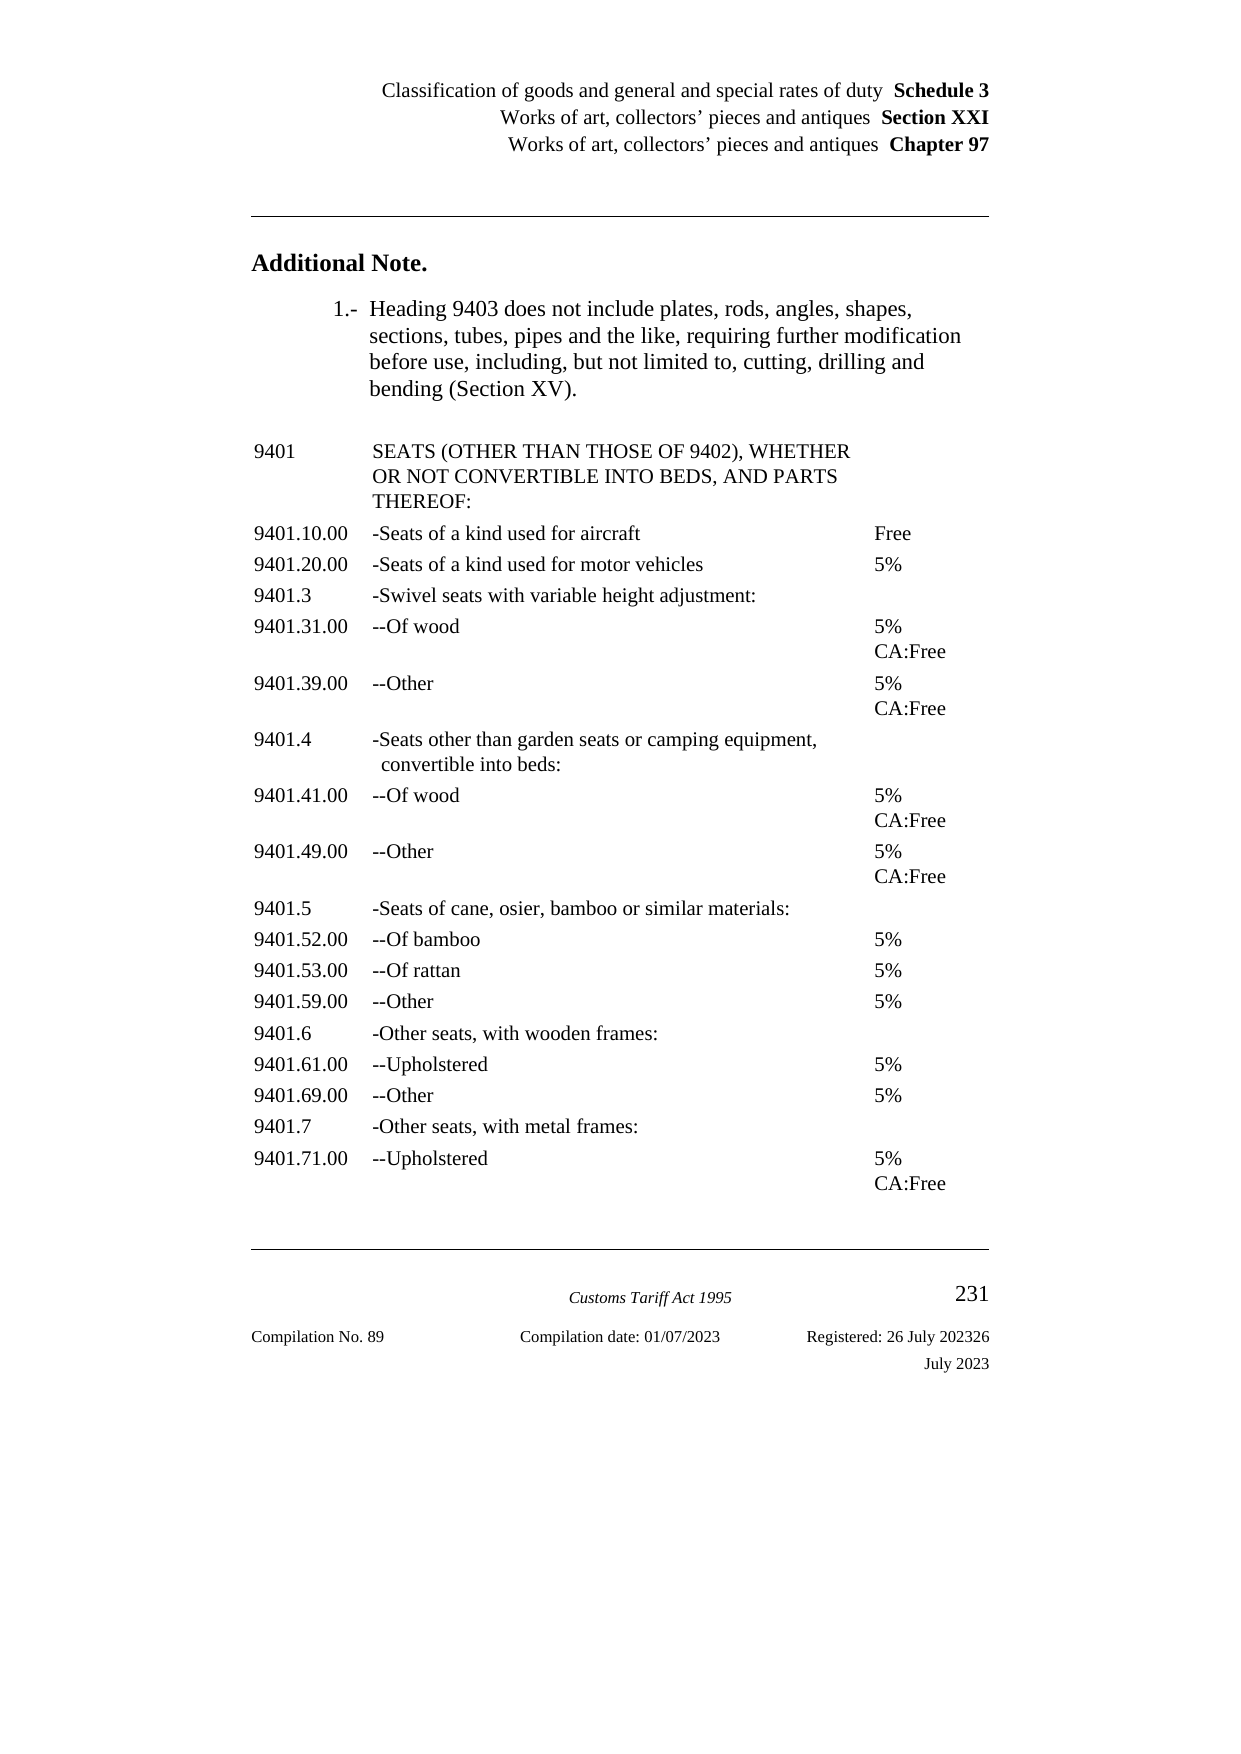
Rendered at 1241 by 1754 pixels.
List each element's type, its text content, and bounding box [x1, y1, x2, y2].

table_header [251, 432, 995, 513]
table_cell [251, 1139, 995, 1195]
text 1.- Heading 9403 does not include plates, rods, angles, shapes, sections, tubes, pipes and the like, requiring further modification before use, including, but not limited to, cutting, drilling and bending (Section XV). [251, 296, 989, 401]
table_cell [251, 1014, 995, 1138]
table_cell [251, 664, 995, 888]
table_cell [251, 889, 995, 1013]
text Additional Note. [251, 248, 989, 277]
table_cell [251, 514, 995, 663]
